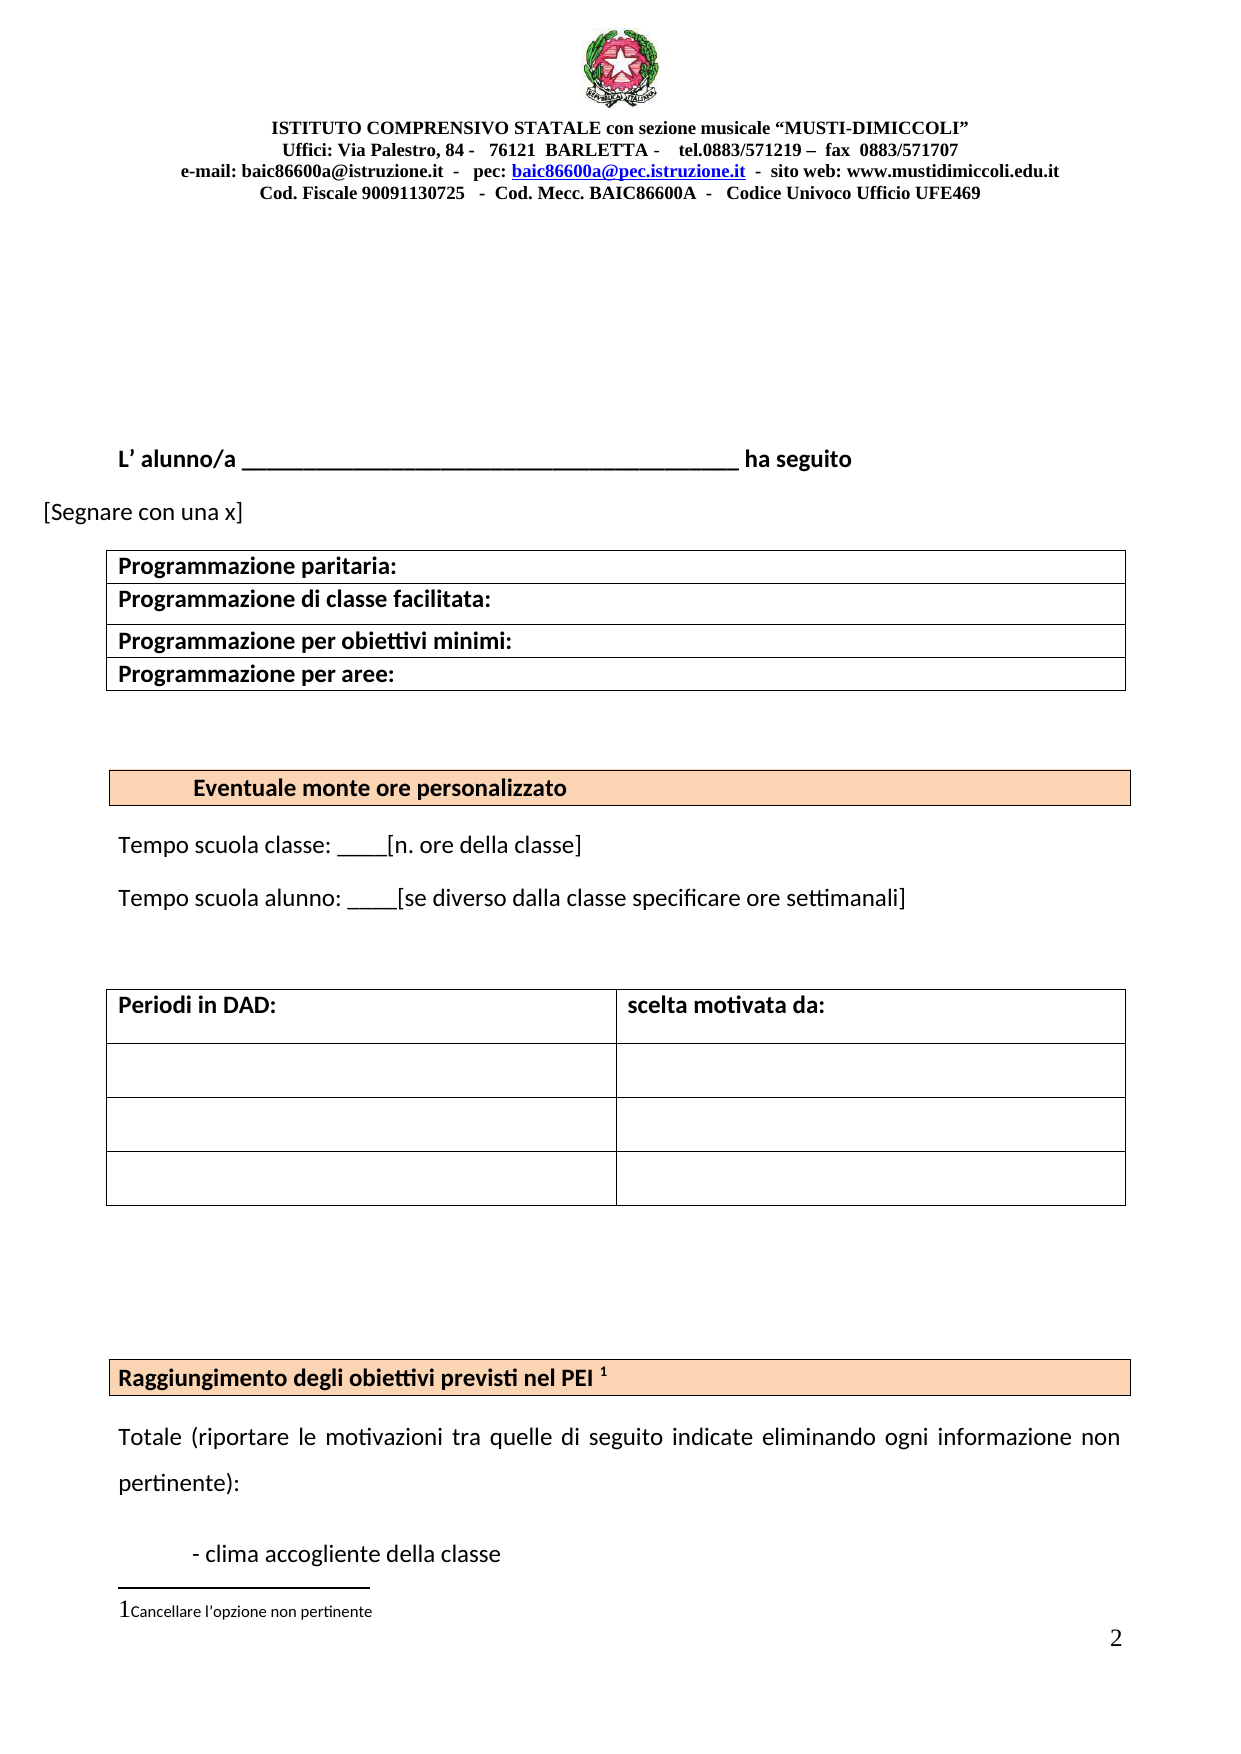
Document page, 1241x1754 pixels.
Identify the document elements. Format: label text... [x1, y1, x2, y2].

text - clima accogliente della classe [118, 1538, 1122, 1568]
table_cell [107, 1152, 616, 1204]
text L’ alunno/a ________________________________________ ha seguito [118, 443, 1122, 473]
table_header Periodi in DAD: [107, 990, 616, 1043]
table_cell Programmazione di classe facilitata: [107, 584, 1125, 624]
text Totale (riportare le motivazioni tra quelle di seguito indicate eliminando ogni informazione non pertinente): [118, 1421, 1122, 1497]
table_cell [617, 1098, 1125, 1151]
table_cell [107, 1098, 616, 1151]
table_cell [107, 1044, 616, 1097]
table_cell [617, 1152, 1125, 1204]
table_cell Programmazione per obiettivi minimi: [107, 625, 1125, 657]
picture [581, 28, 660, 111]
text Tempo scuola classe: ____[n. ore della classe] [118, 829, 1122, 859]
text [Segnare con una x] [43, 496, 1122, 527]
table_header Programmazione paritaria: [107, 551, 1125, 582]
table_cell [617, 1044, 1125, 1097]
subtitle Raggiungimento degli obiettivi previsti nel PEI [110, 1360, 1130, 1395]
subtitle Eventuale monte ore personalizzato [110, 771, 1130, 805]
table_cell Programmazione per aree: [107, 658, 1125, 690]
text Tempo scuola alunno: ____[se diverso dalla classe specificare ore settimanali] [118, 882, 1122, 913]
table_header scelta motivata da: [617, 990, 1125, 1043]
